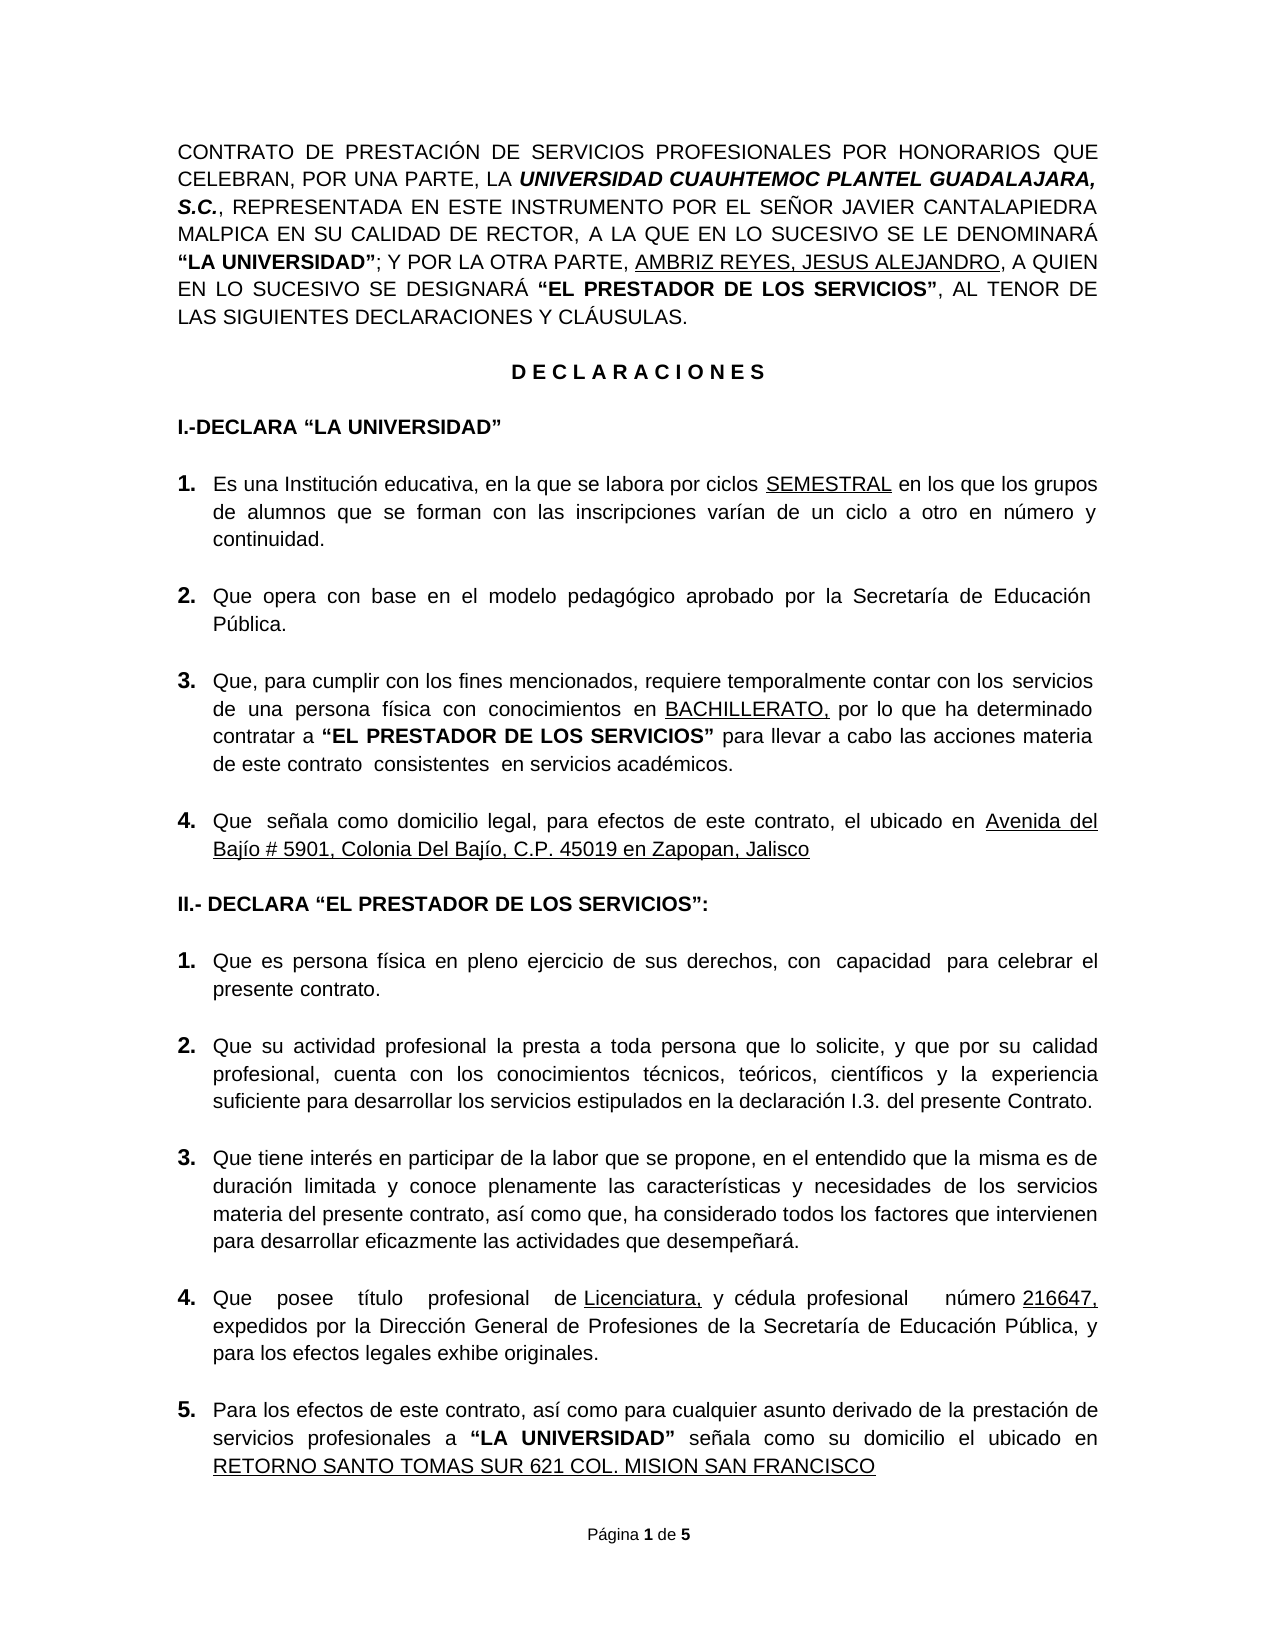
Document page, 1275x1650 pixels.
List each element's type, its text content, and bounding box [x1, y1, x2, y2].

list Que su actividad profesional la presta a toda persona que lo solicite, y que por su calidad profesional, cuenta con los conocimientos técnicos, teóricos, científicos y la experiencia suficiente para desarrollar los servicios estipulados en la declaración I.3. del presente Contrato. [177, 1032, 1098, 1113]
list Que opera con base en el modelo pedagógico aprobado por la Secretaría de Educación Pública. [177, 582, 1092, 636]
list Que posee título profesional de Licenciatura, y cédula profesional número 216647, expedidos por la Dirección General de Profesiones de la Secretaría de Educación Pública, y para los efectos legales exhibe originales. [177, 1284, 1098, 1365]
text I.-DECLARA “LA UNIVERSIDAD” [177, 414, 1110, 438]
text CONTRATO DE PRESTACIÓN DE SERVICIOS PROFESIONALES POR HONORARIOS QUE CELEBRAN, POR UNA PARTE, LA UNIVERSIDAD CUAUHTEMOC PLANTEL GUADALAJARA, S.C., REPRESENTADA EN ESTE INSTRUMENTO POR EL SEÑOR JAVIER CANTALAPIEDRA MALPICA EN SU CALIDAD DE RECTOR, A LA QUE EN LO SUCESIVO SE LE DENOMINARÁ “LA UNIVERSIDAD”; Y POR LA OTRA PARTE, AMBRIZ REYES, JESUS ALEJANDRO, A QUIEN EN LO SUCESIVO SE DESIGNARÁ “EL PRESTADOR DE LOS SERVICIOS”, AL TENOR DE LAS SIGUIENTES DECLARACIONES Y CLÁUSULAS. [177, 139, 1098, 328]
list Que tiene interés en participar de la labor que se propone, en el entendido que la misma es de duración limitada y conoce plenamente las características y necesidades de los servicios materia del presente contrato, así como que, ha considerado todos los factores que intervienen para desarrollar eficazmente las actividades que desempeñará. [177, 1144, 1098, 1253]
list Para los efectos de este contrato, así como para cualquier asunto derivado de la prestación de servicios profesionales a “LA UNIVERSIDAD” señala como su domicilio el ubicado en RETORNO SANTO TOMAS SUR 621 COL. MISION SAN FRANCISCO [177, 1396, 1098, 1478]
list Que señala como domicilio legal, para efectos de este contrato, el ubicado en Avenida del Bajío # 5901, Colonia Del Bajío, C.P. 45019 en Zapopan, Jalisco [177, 807, 1098, 861]
list Que es persona física en pleno ejercicio de sus derechos, con capacidad para celebrar el presente contrato. [177, 947, 1098, 1001]
subtitle II.- DECLARA “EL PRESTADOR DE LOS SERVICIOS”: [177, 892, 1110, 916]
subtitle D E C L A R A C I O N E S [177, 359, 1098, 383]
list Que, para cumplir con los fines mencionados, requiere temporalmente contar con los servicios de una persona física con conocimientos en BACHILLERATO, por lo que ha determinado contratar a “EL PRESTADOR DE LOS SERVICIOS” para llevar a cabo las acciones materia de este contrato consistentes en servicios académicos. [177, 667, 1093, 776]
list Es una Institución educativa, en la que se labora por ciclos SEMESTRAL en los que los grupos de alumnos que se forman con las inscripciones varían de un ciclo a otro en número y continuidad. [177, 469, 1098, 551]
